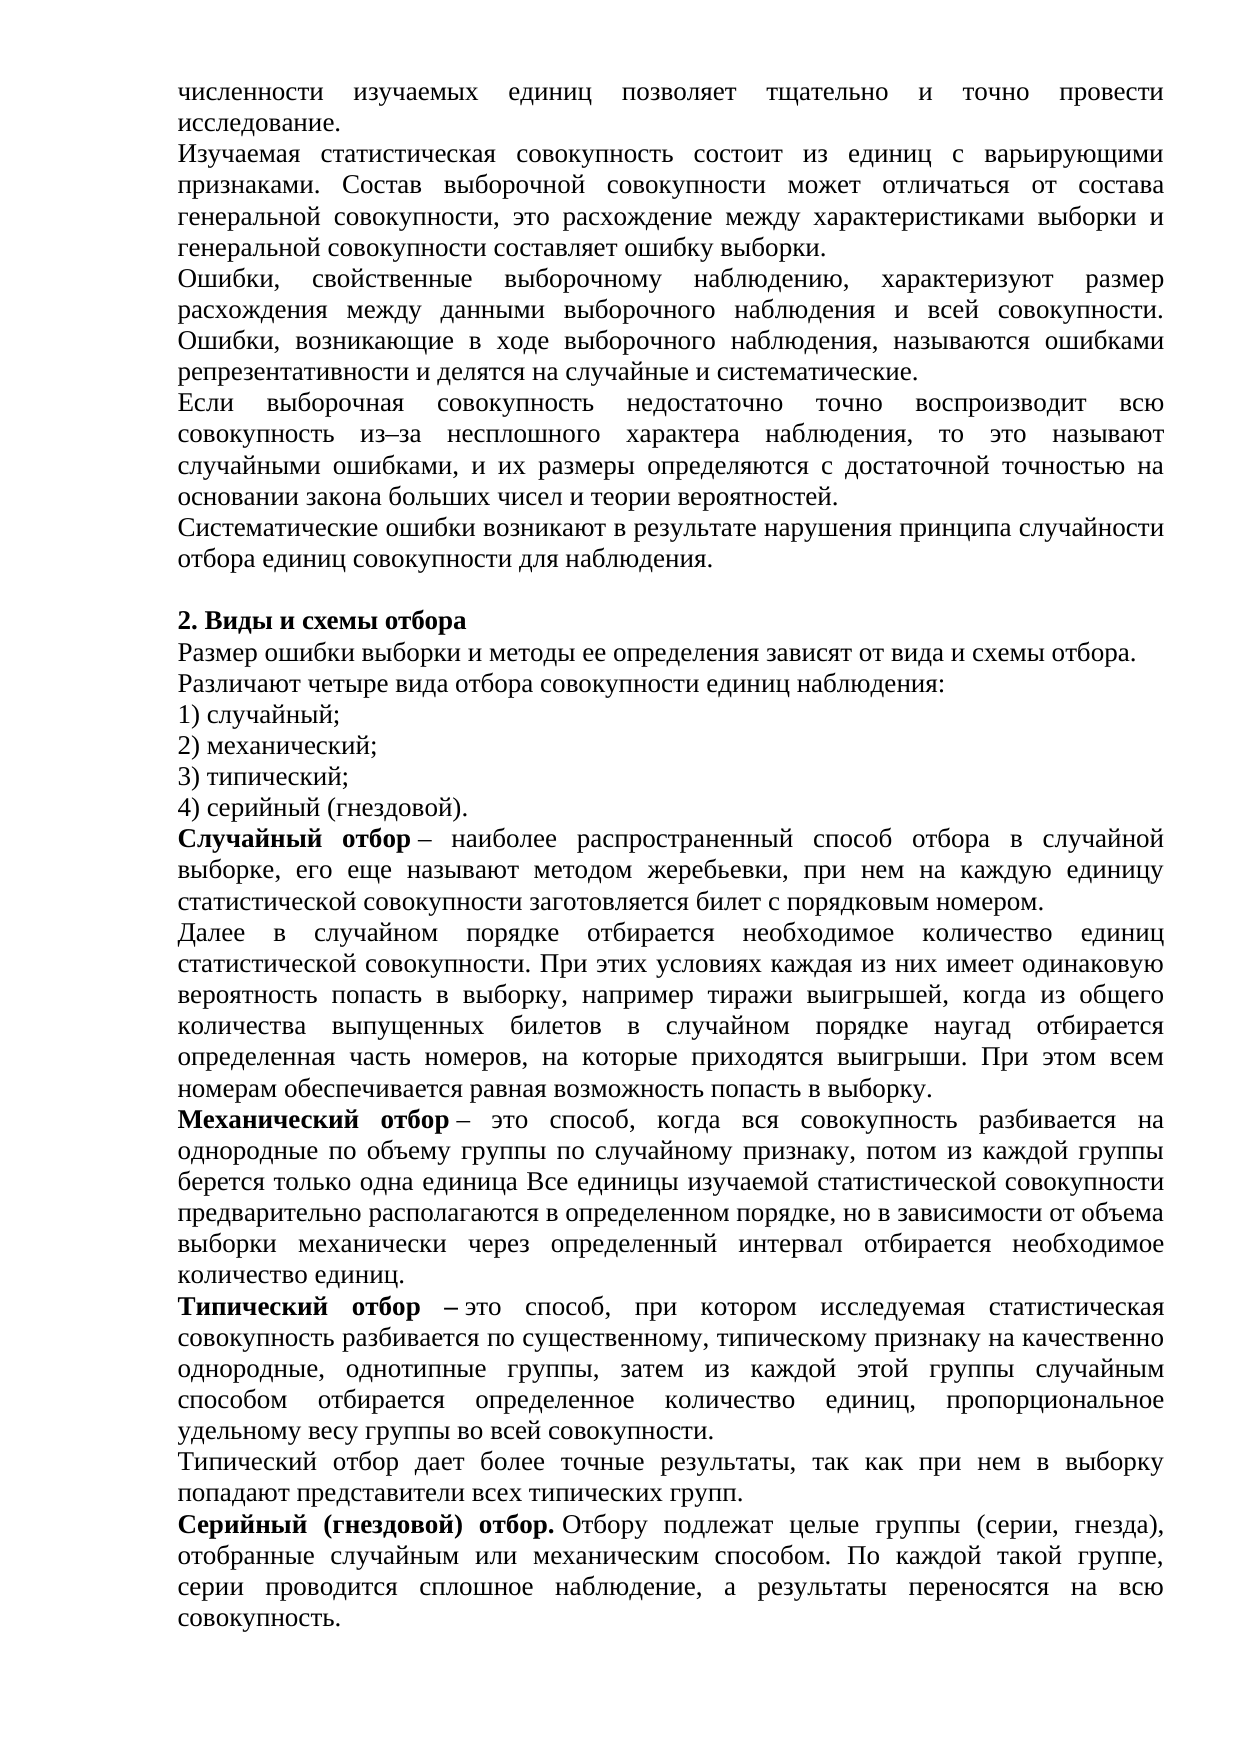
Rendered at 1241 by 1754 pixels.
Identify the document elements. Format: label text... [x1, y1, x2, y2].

text 1) случайный; [177, 698, 1165, 729]
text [177, 75, 1165, 137]
text Изучаемая статистическая совокупность состоит из единиц с варьирующими признаками. Состав выборочной совокупности может отличаться от состава генеральной совокупности, это расхождение между характеристиками выборки и генеральной совокупности составляет ошибку выборки. [177, 137, 1165, 262]
text Механический отбор – это способ, когда вся совокупность разбивается на однородные по объему группы по случайному признаку, потом из каждой группы берется только одна единица Все единицы изучаемой статистической совокупности предварительно располагаются в определенном порядке, но в зависимости от объема выборки механически через определенный интервал отбирается необходимое количество единиц. [177, 1103, 1165, 1290]
text Размер ошибки выборки и методы ее определения зависят от вида и схемы отбора. [177, 636, 1165, 667]
text 2. Виды и схемы отбора [177, 604, 1165, 636]
text Далее в случайном порядке отбирается необходимое количество единиц статистической совокупности. При этих условиях каждая из них имеет одинаковую вероятность попасть в выборку, например тиражи выигрышей, когда из общего количества выпущенных билетов в случайном порядке наугад отбирается определенная часть номеров, на которые приходятся выигрыши. При этом всем номерам обеспечивается равная возможность попасть в выборку. [177, 916, 1165, 1103]
text Типический отбор – это способ, при котором исследуемая статистическая совокупность разбивается по существенному, типическому признаку на качественно однородные, однотипные группы, затем из каждой этой группы случайным способом отбирается определенное количество единиц, пропорциональное удельному весу группы во всей совокупности. [177, 1290, 1165, 1445]
text Если выборочная совокупность недостаточно точно воспроизводит всю совокупность из–за несплошного характера наблюдения, то это называют случайными ошибками, и их размеры определяются с достаточной точностью на основании закона больших чисел и теории вероятностей. [177, 386, 1165, 511]
text Различают четыре вида отбора совокупности единиц наблюдения: [177, 667, 1165, 698]
text 3) типический; [177, 760, 1165, 791]
text Систематические ошибки возникают в результате нарушения принципа случайности отбора единиц совокупности для наблюдения. [177, 511, 1165, 573]
text Типический отбор дает более точные результаты, так как при нем в выборку попадают представители всех типических групп. [177, 1445, 1165, 1508]
text Случайный отбор – наиболее распространенный способ отбора в случайной выборке, его еще называют методом жеребьевки, при нем на каждую единицу статистической совокупности заготовляется билет с порядковым номером. [177, 822, 1165, 916]
text 2) механический; [177, 729, 1165, 760]
text Серийный (гнездовой) отбор. Отбору подлежат целые группы (серии, гнезда), отобранные случайным или механическим способом. По каждой такой группе, серии проводится сплошное наблюдение, а результаты переносятся на всю совокупность. [177, 1508, 1165, 1632]
text 4) серийный (гнездовой). [177, 791, 1165, 822]
text Ошибки, свойственные выборочному наблюдению, характеризуют размер расхождения между данными выборочного наблюдения и всей совокупности. Ошибки, возникающие в ходе выборочного наблюдения, называются ошибками репрезентативности и делятся на случайные и систематические. [177, 262, 1165, 386]
